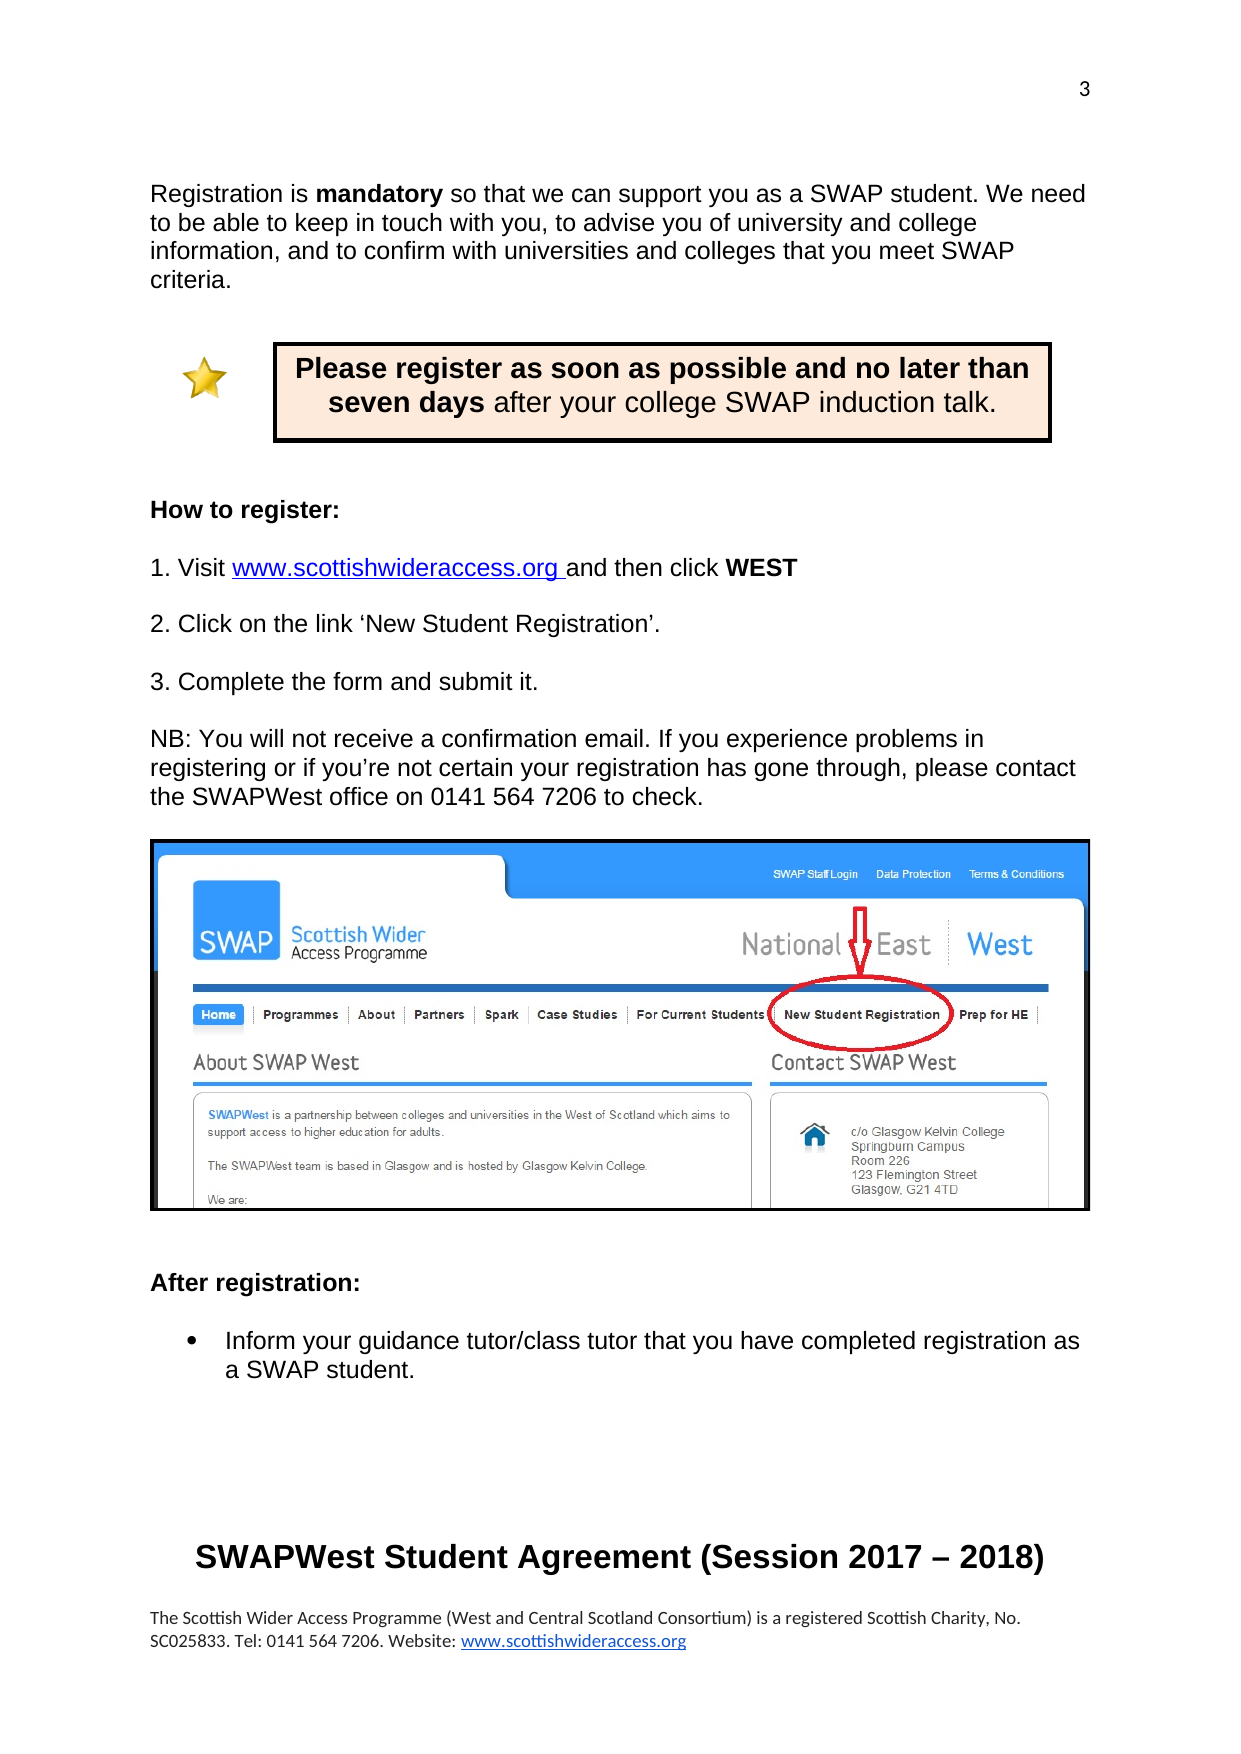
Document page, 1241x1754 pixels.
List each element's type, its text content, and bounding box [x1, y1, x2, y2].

text 2. Click on the link ‘New Student Registration’. [150, 609, 1090, 638]
text 1. Visit www.scottishwideraccess.org and then click WEST [150, 552, 1090, 581]
text NB: You will not receive a confirmation email. If you experience problems in registering or if you’re not certain your registration has gone through, please contact the SWAPWest office on 0141 564 7206 to check. [150, 724, 1090, 811]
text How to register: [150, 495, 1090, 524]
picture [179, 353, 229, 402]
text After registration: [150, 1268, 1090, 1297]
text 3. Complete the form and submit it. [150, 667, 1090, 696]
picture [150, 839, 1091, 1211]
text Registration is mandatory so that we can support you as a SWAP student. We need to be able to keep in touch with you, to advise you of university and college information, and to confirm with universities and colleges that you meet SWAP criteria. [150, 179, 1090, 294]
text SWAPWest Student Agreement (Session 2017 – 2018) [150, 1537, 1090, 1576]
list Inform your guidance tutor/class tutor that you have completed registration as a SWAP student. [187, 1326, 1090, 1383]
